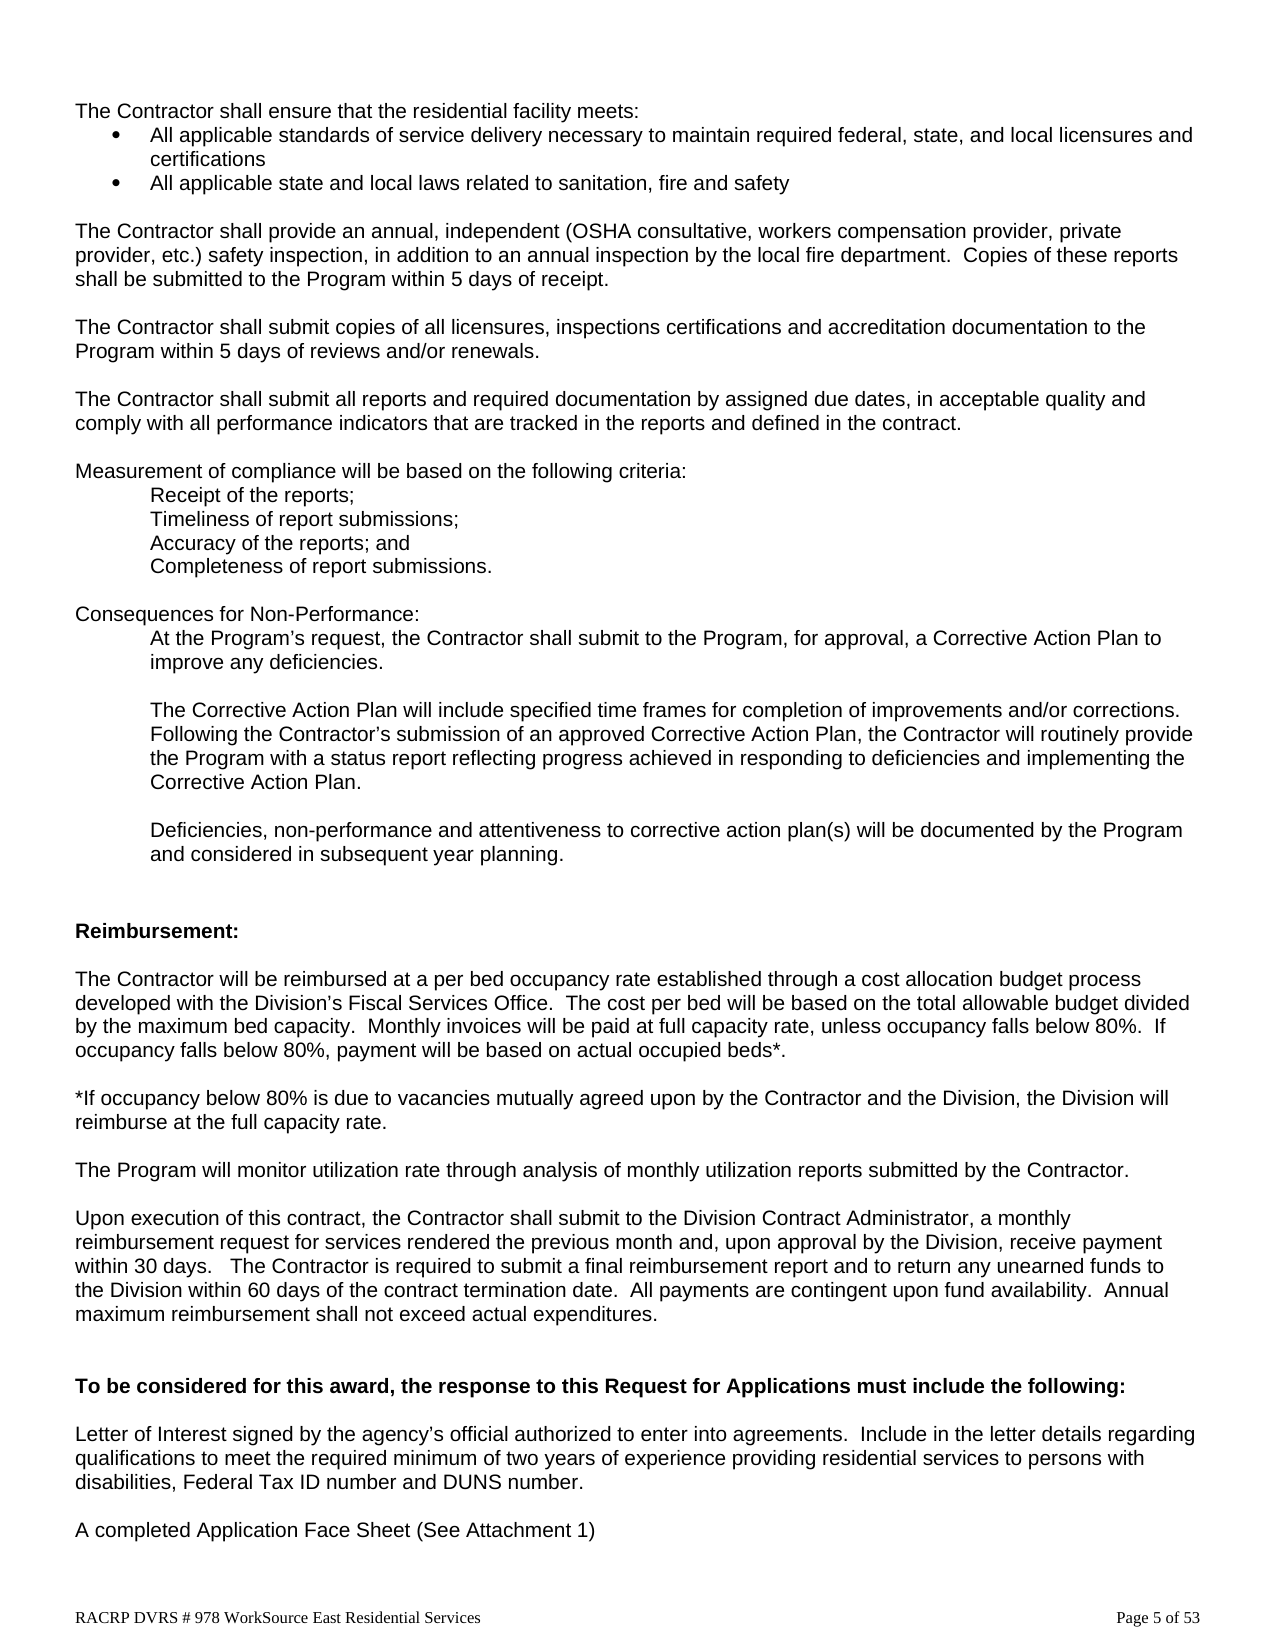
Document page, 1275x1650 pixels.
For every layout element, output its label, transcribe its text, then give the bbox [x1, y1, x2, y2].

text Measurement of compliance will be based on the following criteria: [75, 458, 1200, 482]
text *If occupancy below 80% is due to vacancies mutually agreed upon by the Contractor and the Division, the Division will reimburse at the full capacity rate. [75, 1086, 1200, 1134]
text At the Program’s request, the Contractor shall submit to the Program, for approval, a Corrective Action Plan to improve any deficiencies. [150, 626, 1200, 674]
text Upon execution of this contract, the Contractor shall submit to the Division Contract Administrator, a monthly reimbursement request for services rendered the previous month and, upon approval by the Division, receive payment within 30 days. The Contractor is required to submit a final reimbursement report and to return any unearned funds to the Division within 60 days of the contract termination date. All payments are contingent upon fund availability. Annual maximum reimbursement shall not exceed actual expenditures. [75, 1206, 1200, 1326]
text Letter of Interest signed by the agency’s official authorized to enter into agreements. Include in the letter details regarding qualifications to meet the required minimum of two years of experience providing residential services to persons with disabilities, Federal Tax ID number and DUNS number. [75, 1422, 1200, 1493]
text Consequences for Non-Performance: [75, 602, 1200, 626]
text The Contractor will be reimbursed at a per bed occupancy rate established through a cost allocation budget process developed with the Division’s Fiscal Services Office. The cost per bed will be based on the total allowable budget divided by the maximum bed capacity. Monthly invoices will be paid at full capacity rate, unless occupancy falls below 80%. If occupancy falls below 80%, payment will be based on actual occupied beds*. [75, 966, 1200, 1062]
text The Corrective Action Plan will include specified time frames for completion of improvements and/or corrections. Following the Contractor’s submission of an approved Corrective Action Plan, the Contractor will routinely provide the Program with a status report reflecting progress achieved in responding to deficiencies and implementing the Corrective Action Plan. [150, 698, 1200, 794]
list All applicable standards of service delivery necessary to maintain required federal, state, and local licensures and certifications [112, 123, 1200, 171]
text Deficiencies, non-performance and attentiveness to corrective action plan(s) will be documented by the Program and considered in subsequent year planning. [150, 818, 1200, 866]
text Completeness of report submissions. [75, 554, 1200, 578]
text The Contractor shall submit copies of all licensures, inspections certifications and accreditation documentation to the Program within 5 days of reviews and/or renewals. [75, 315, 1200, 363]
text Accuracy of the reports; and [75, 530, 1200, 554]
text The Contractor shall submit all reports and required documentation by assigned due dates, in acceptable quality and comply with all performance indicators that are tracked in the reports and defined in the contract. [75, 387, 1200, 434]
list All applicable state and local laws related to sanitation, fire and safety [112, 171, 1200, 195]
text The Contractor shall ensure that the residential facility meets: [75, 99, 1200, 123]
text To be considered for this award, the response to this Request for Applications must include the following: [75, 1374, 1200, 1398]
text The Program will monitor utilization rate through analysis of monthly utilization reports submitted by the Contractor. [75, 1158, 1200, 1182]
text Receipt of the reports; [112, 482, 1200, 506]
text A completed Application Face Sheet (See Attachment 1) [75, 1517, 1200, 1541]
text The Contractor shall provide an annual, independent (OSHA consultative, workers compensation provider, private provider, etc.) safety inspection, in addition to an annual inspection by the local fire department. Copies of these reports shall be submitted to the Program within 5 days of receipt. [75, 219, 1200, 291]
text Reimbursement: [75, 918, 1200, 942]
text Timeliness of report submissions; [112, 506, 1200, 530]
